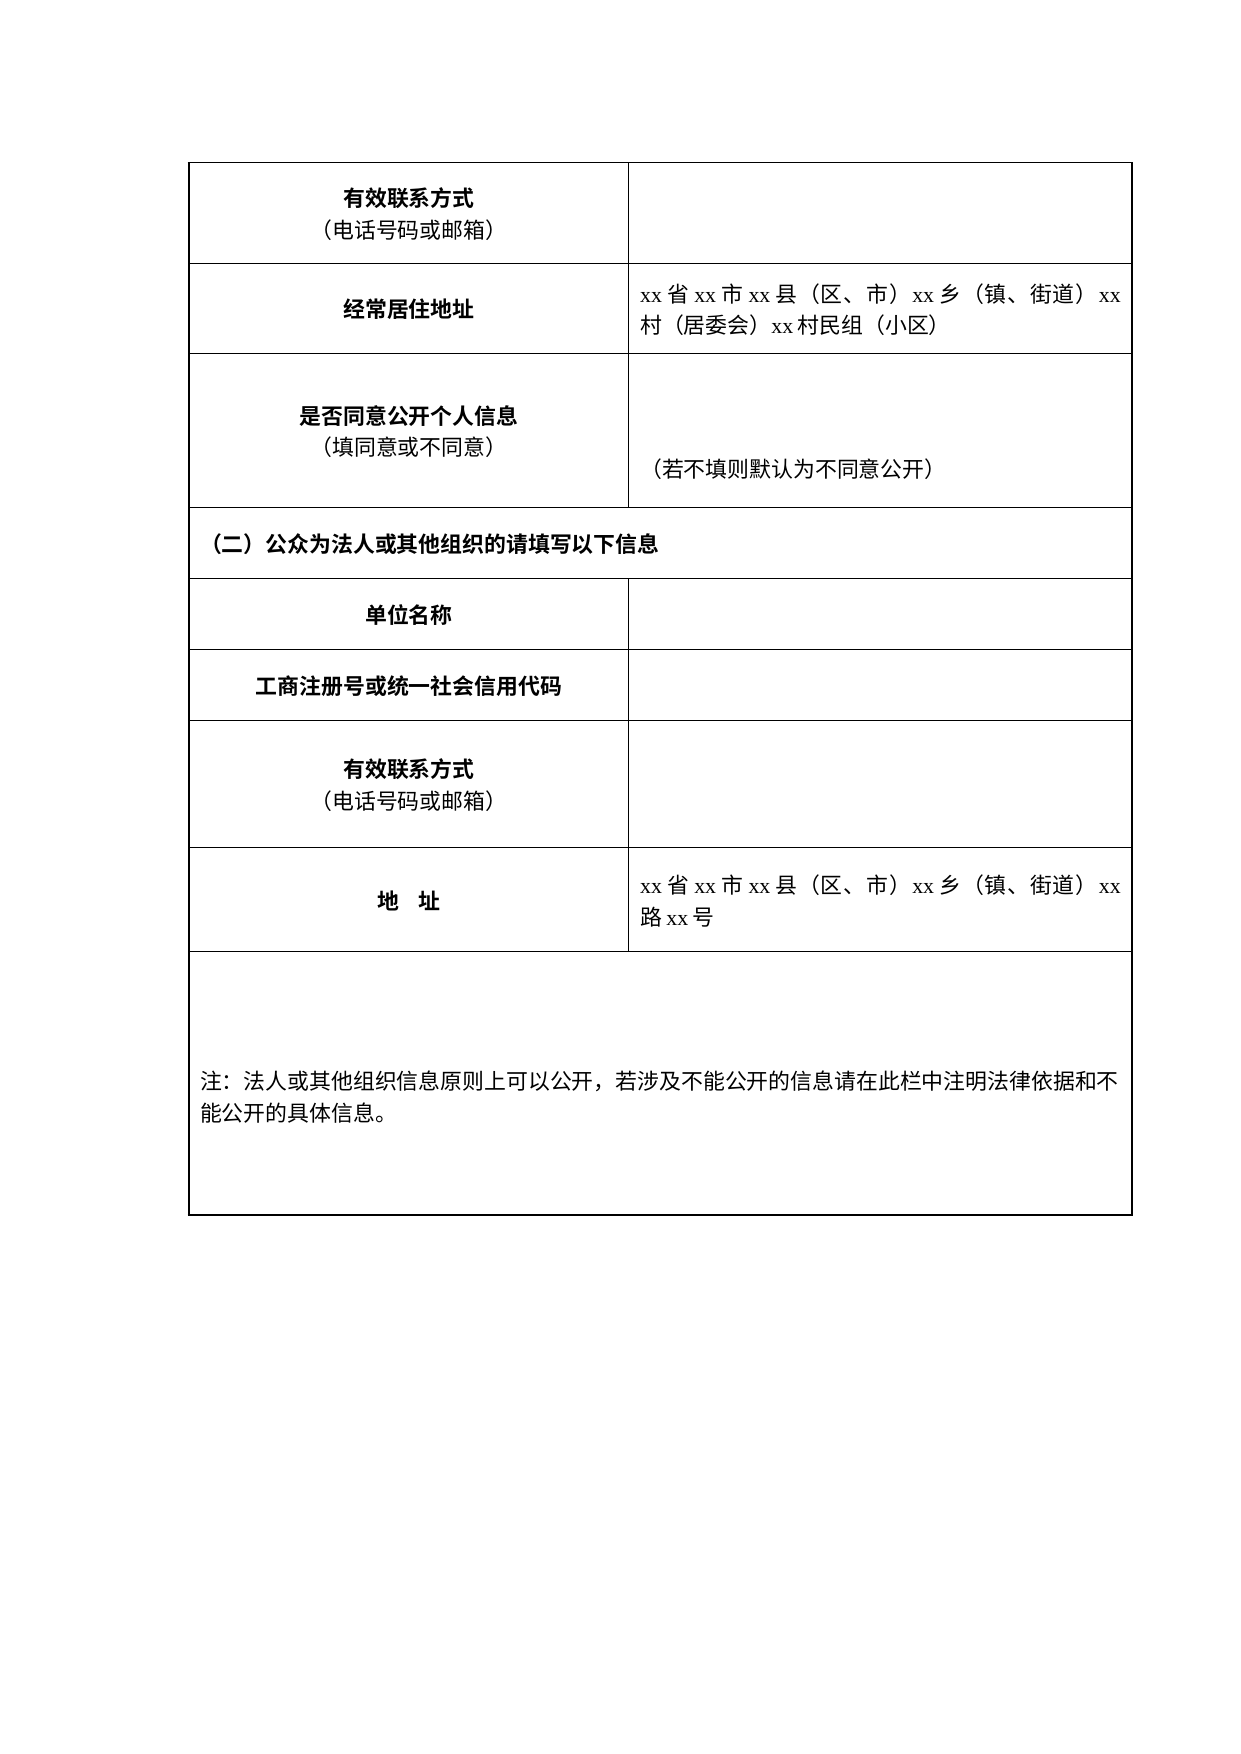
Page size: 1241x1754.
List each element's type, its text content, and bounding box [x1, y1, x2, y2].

table_cell 地 址 [190, 848, 628, 951]
table_cell xx省xx市xx县（区、市）xx乡（镇、街道）xx村（居委会）xx村民组（小区） [629, 264, 1131, 352]
table_cell 注：法人或其他组织信息原则上可以公开，若涉及不能公开的信息请在此栏中注明法律依据和不能公开的具体信息。 [190, 952, 1131, 1213]
table_cell 单位名称 [190, 579, 628, 649]
table_cell xx省xx市xx县（区、市）xx乡（镇、街道）xx路xx号 [629, 848, 1131, 951]
table_cell 有效联系方式 （电话号码或邮箱） [190, 721, 628, 847]
table_cell 工商注册号或统一社会信用代码 [190, 650, 628, 720]
table_cell [629, 650, 1131, 720]
table_cell 经常居住地址 [190, 264, 628, 352]
table_cell 有效联系方式 （电话号码或邮箱） [190, 163, 628, 263]
table_cell [629, 163, 1131, 263]
table_cell （二）公众为法人或其他组织的请填写以下信息 [190, 508, 1131, 578]
table_cell 是否同意公开个人信息 （填同意或不同意） [190, 354, 628, 507]
table_cell [629, 579, 1131, 649]
table_cell （若不填则默认为不同意公开） [629, 354, 1131, 507]
table_cell [629, 721, 1131, 847]
